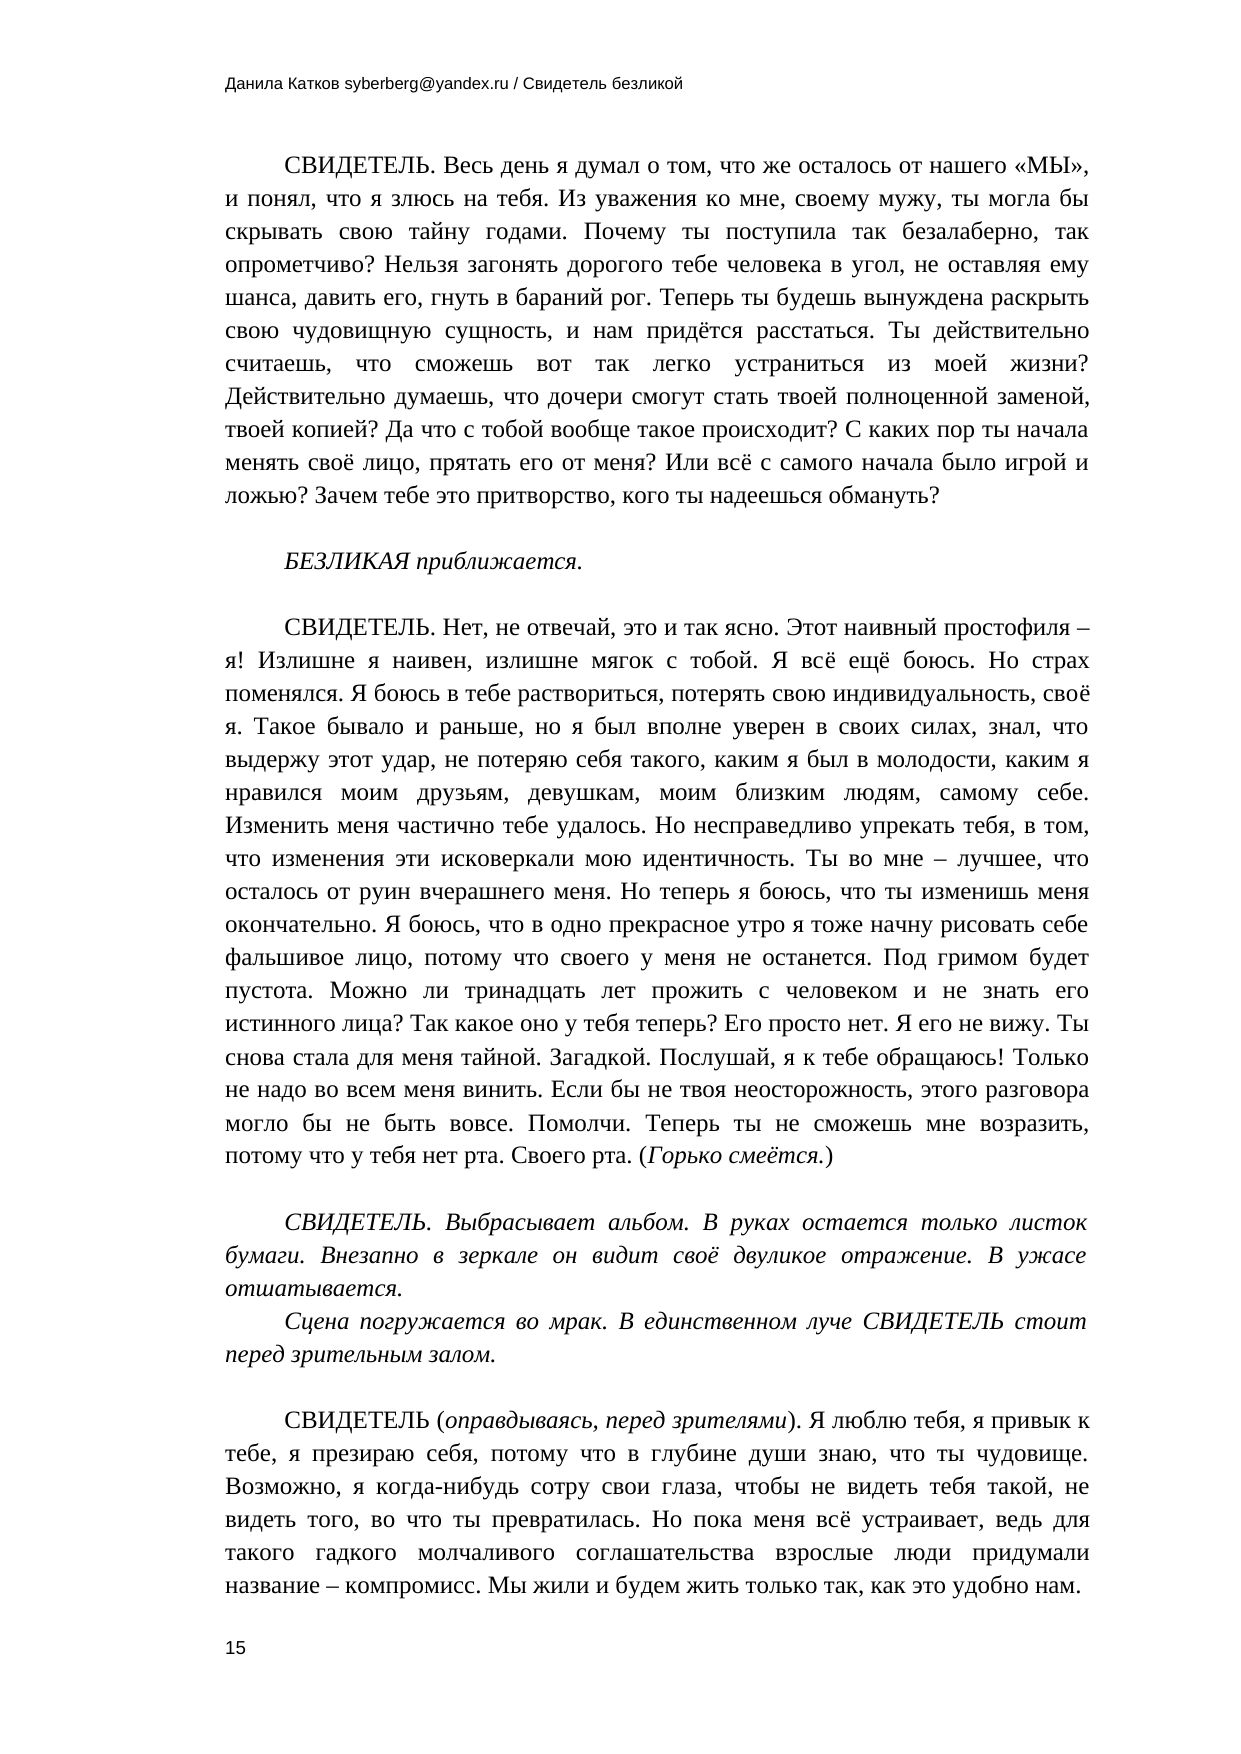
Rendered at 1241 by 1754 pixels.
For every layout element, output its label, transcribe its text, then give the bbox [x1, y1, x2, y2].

text СВИДЕТЕЛЬ. Выбрасывает альбом. В руках остается только листок бумаги. Внезапно в зеркале он видит своё двуликое отражение. В ужасе отшатывается. [225, 1207, 1090, 1301]
text Сцена погружается во мрак. В единственном луче СВИДЕТЕЛЬ стоит перед зрительным залом. [225, 1306, 1090, 1367]
text БЕЗЛИКАЯ приближается. [225, 546, 1090, 575]
text СВИДЕТЕЛЬ (оправдываясь, перед зрителями). Я люблю тебя, я привык к тебе, я презираю себя, потому что в глубине души знаю, что ты чудовище. Возможно, я когда-нибудь сотру свои глаза, чтобы не видеть тебя такой, не видеть того, во что ты превратилась. Но пока меня всё устраивает, ведь для такого гадкого молчаливого соглашательства взрослые люди придумали название – компромисс. Мы жили и будем жить только так, как это удобно нам. [225, 1405, 1090, 1599]
text СВИДЕТЕЛЬ. Нет, не отвечай, это и так ясно. Этот наивный простофиля – я! Излишне я наивен, излишне мягок с тобой. Я всё ещё боюсь. Но страх поменялся. Я боюсь в тебе раствориться, потерять свою индивидуальность, своё я. Такое бывало и раньше, но я был вполне уверен в своих силах, знал, что выдержу этот удар, не потеряю себя такого, каким я был в молодости, каким я нравился моим друзьям, девушкам, моим близким людям, самому себе. Изменить меня частично тебе удалось. Но несправедливо упрекать тебя, в том, что изменения эти исковеркали мою идентичность. Ты во мне – лучшее, что осталось от руин вчерашнего меня. Но теперь я боюсь, что ты изменишь меня окончательно. Я боюсь, что в одно прекрасное утро я тоже начну рисовать себе фальшивое лицо, потому что своего у меня не останется. Под гримом будет пустота. Можно ли тринадцать лет прожить с человеком и не знать его истинного лица? Так какое оно у тебя теперь? Его просто нет. Я его не вижу. Ты снова стала для меня тайной. Загадкой. Послушай, я к тебе обращаюсь! Только не надо во всем меня винить. Если бы не твоя неосторожность, этого разговора могло бы не быть вовсе. Помолчи. Теперь ты не сможешь мне возразить, потому что у тебя нет рта. Своего рта. (Горько смеётся.) [225, 612, 1090, 1169]
text СВИДЕТЕЛЬ. Весь день я думал о том, что же осталось от нашего «МЫ», и понял, что я злюсь на тебя. Из уважения ко мне, своему мужу, ты могла бы скрывать свою тайну годами. Почему ты поступила так безалаберно, так опрометчиво? Нельзя загонять дорогого тебе человека в угол, не оставляя ему шанса, давить его, гнуть в бараний рог. Теперь ты будешь вынуждена раскрыть свою чудовищную сущность, и нам придётся расстаться. Ты действительно считаешь, что сможешь вот так легко устраниться из моей жизни? Действительно думаешь, что дочери смогут стать твоей полноценной заменой, твоей копией? Да что с тобой вообще такое происходит? С каких пор ты начала менять своё лицо, прятать его от меня? Или всё с самого начала было игрой и ложью? Зачем тебе это притворство, кого ты надеешься обмануть? [225, 150, 1090, 509]
